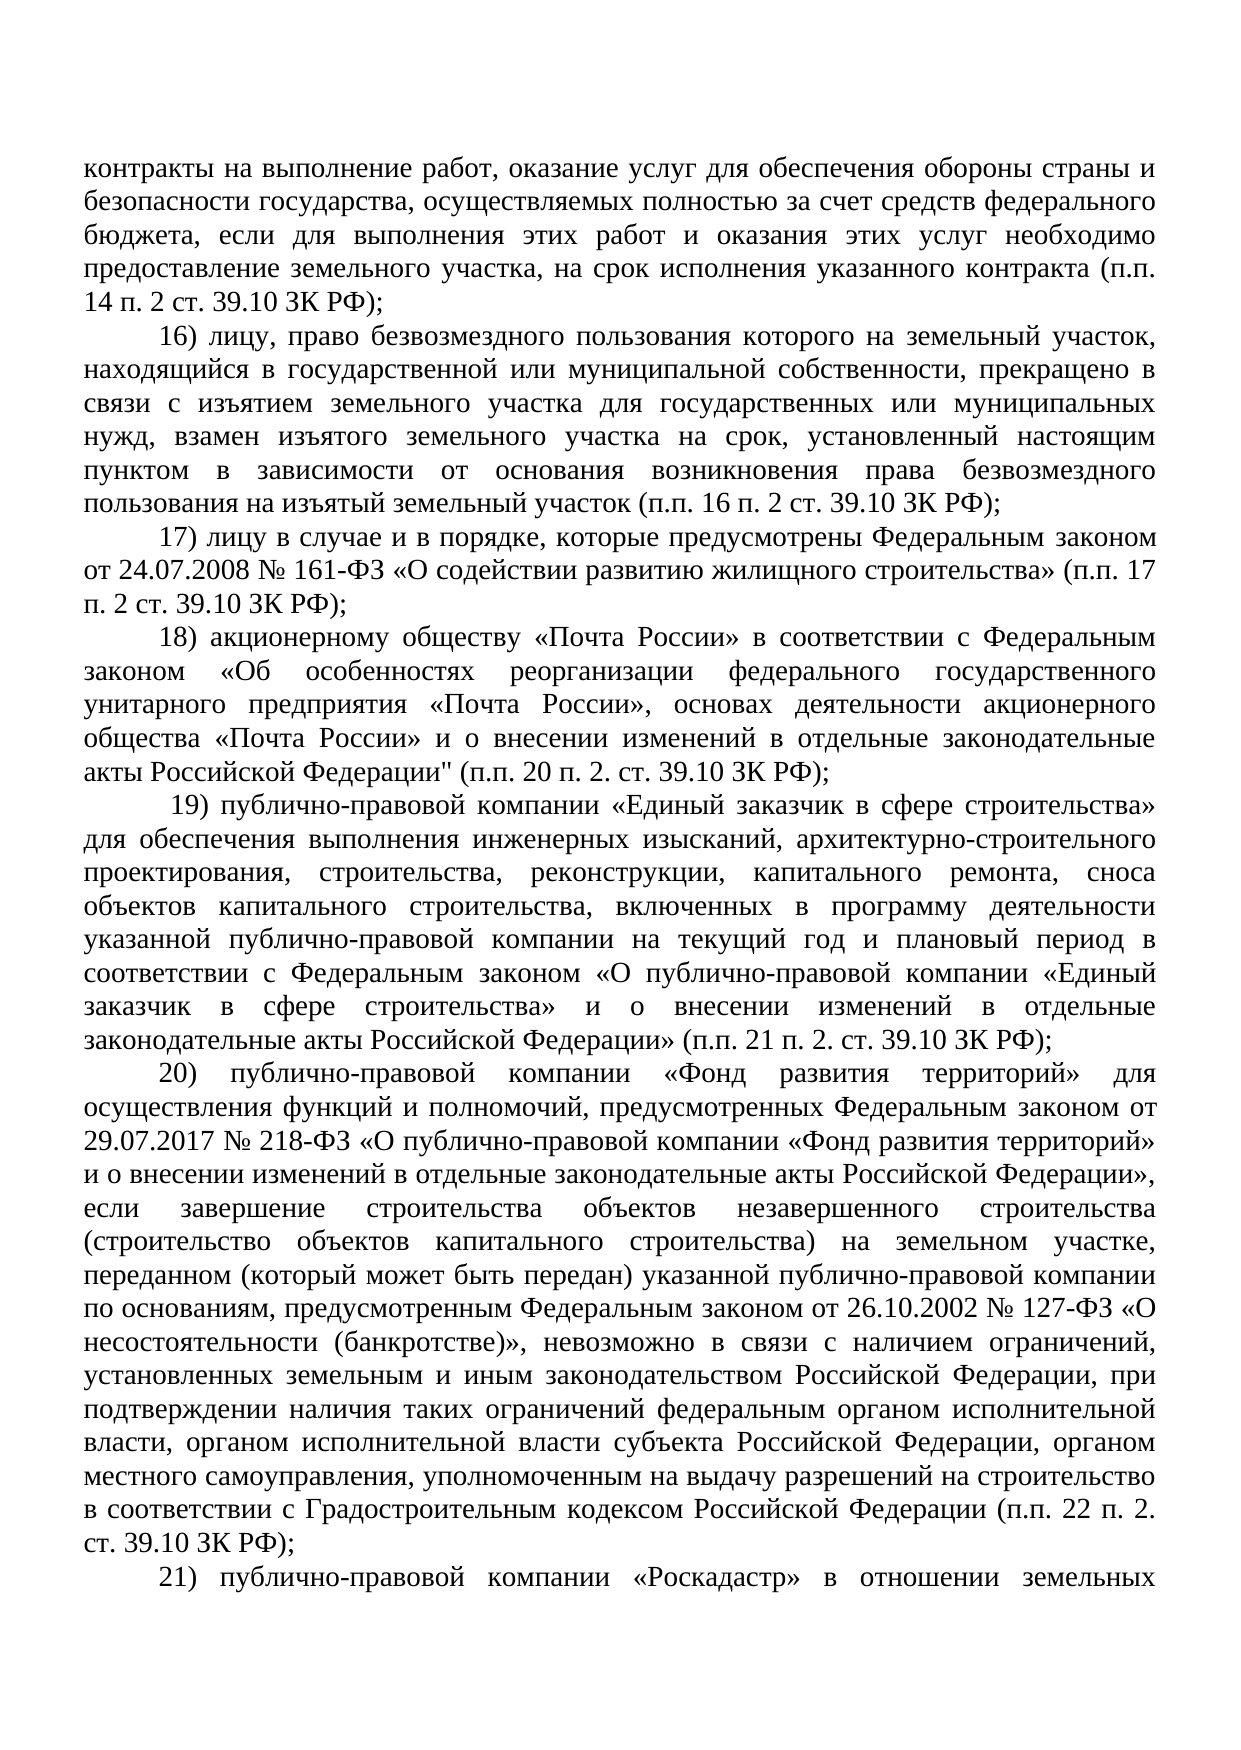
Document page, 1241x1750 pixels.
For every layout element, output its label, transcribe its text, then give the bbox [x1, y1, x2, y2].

text 16) лицу, право безвозмездного пользования которого на земельный участок, находящийся в государственной или муниципальной собственности, прекращено в связи с изъятием земельного участка для государственных или муниципальных нужд, взамен изъятого земельного участка на срок, установленный настоящим пунктом в зависимости от основания возникновения права безвозмездного пользования на изъятый земельный участок (п.п. 16 п. 2 ст. 39.10 ЗК РФ); [83, 318, 1157, 519]
text 17) лицу в случае и в порядке, которые предусмотрены Федеральным законом от 24.07.2008 № 161-ФЗ «О содействии развитию жилищного строительства» (п.п. 17 п. 2 ст. 39.10 ЗК РФ); [83, 519, 1157, 619]
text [83, 150, 1157, 318]
text 19) публично-правовой компании «Единый заказчик в сфере строительства» для обеспечения выполнения инженерных изысканий, архитектурно-строительного проектирования, строительства, реконструкции, капитального ремонта, сноса объектов капитального строительства, включенных в программу деятельности указанной публично-правовой компании на текущий год и плановый период в соответствии с Федеральным законом «О публично-правовой компании «Единый заказчик в сфере строительства» и о внесении изменений в отдельные законодательные акты Российской Федерации» (п.п. 21 п. 2. ст. 39.10 ЗК РФ); [83, 787, 1157, 1056]
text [83, 1559, 1157, 1592]
text 18) акционерному обществу «Почта России» в соответствии с Федеральным законом «Об особенностях реорганизации федерального государственного унитарного предприятия «Почта России», основах деятельности акционерного общества «Почта России» и о внесении изменений в отдельные законодательные акты Российской Федерации" (п.п. 20 п. 2. ст. 39.10 ЗК РФ); [83, 619, 1157, 787]
text 20) публично-правовой компании «Фонд развития территорий» для осуществления функций и полномочий, предусмотренных Федеральным законом от 29.07.2017 № 218-ФЗ «О публично-правовой компании «Фонд развития территорий» и о внесении изменений в отдельные законодательные акты Российской Федерации», если завершение строительства объектов незавершенного строительства (строительство объектов капитального строительства) на земельном участке, переданном (который может быть передан) указанной публично-правовой компании по основаниям, предусмотренным Федеральным законом от 26.10.2002 № 127-ФЗ «О несостоятельности (банкротстве)», невозможно в связи с наличием ограничений, установленных земельным и иным законодательством Российской Федерации, при подтверждении наличия таких ограничений федеральным органом исполнительной власти, органом исполнительной власти субъекта Российской Федерации, органом местного самоуправления, уполномоченным на выдачу разрешений на строительство в соответствии с Градостроительным кодексом Российской Федерации (п.п. 22 п. 2. ст. 39.10 ЗК РФ); [83, 1056, 1157, 1559]
